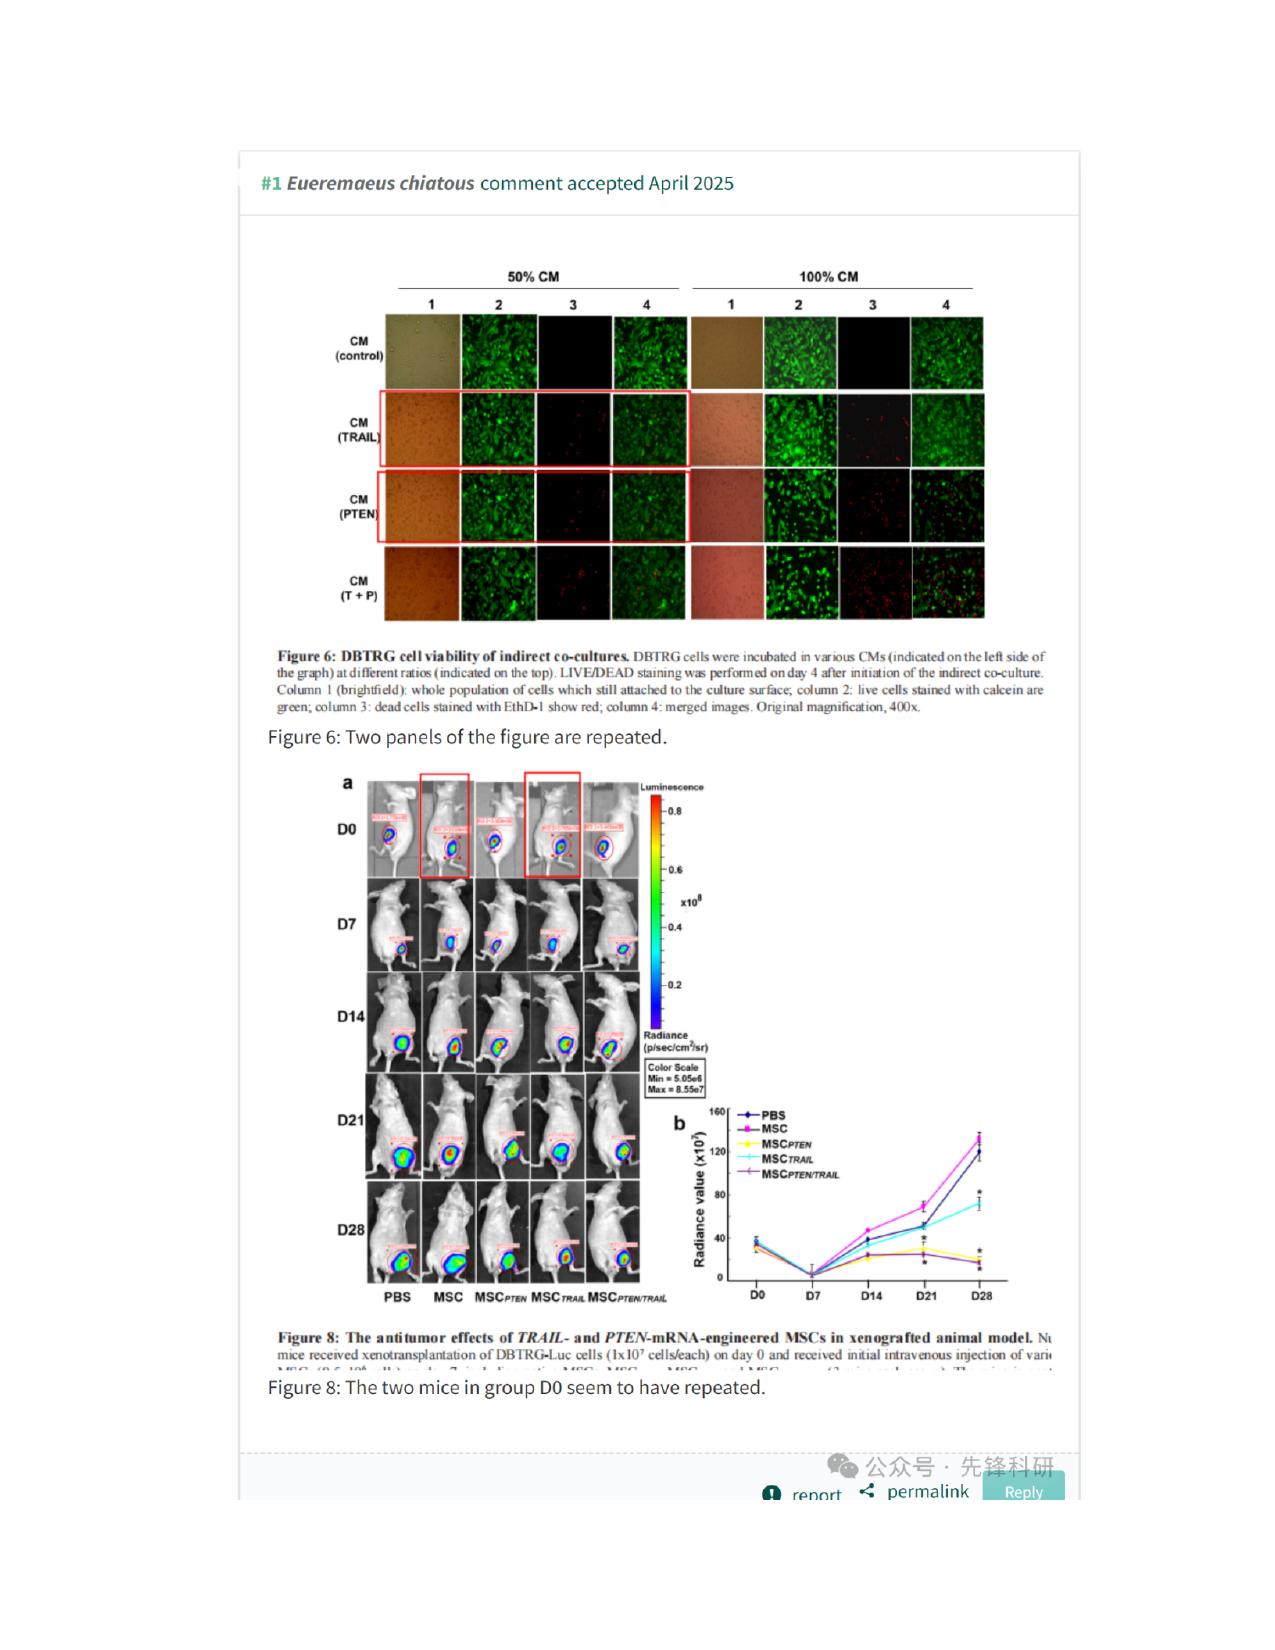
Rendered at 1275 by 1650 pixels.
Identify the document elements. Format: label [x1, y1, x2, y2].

picture [237, 150, 1081, 1500]
